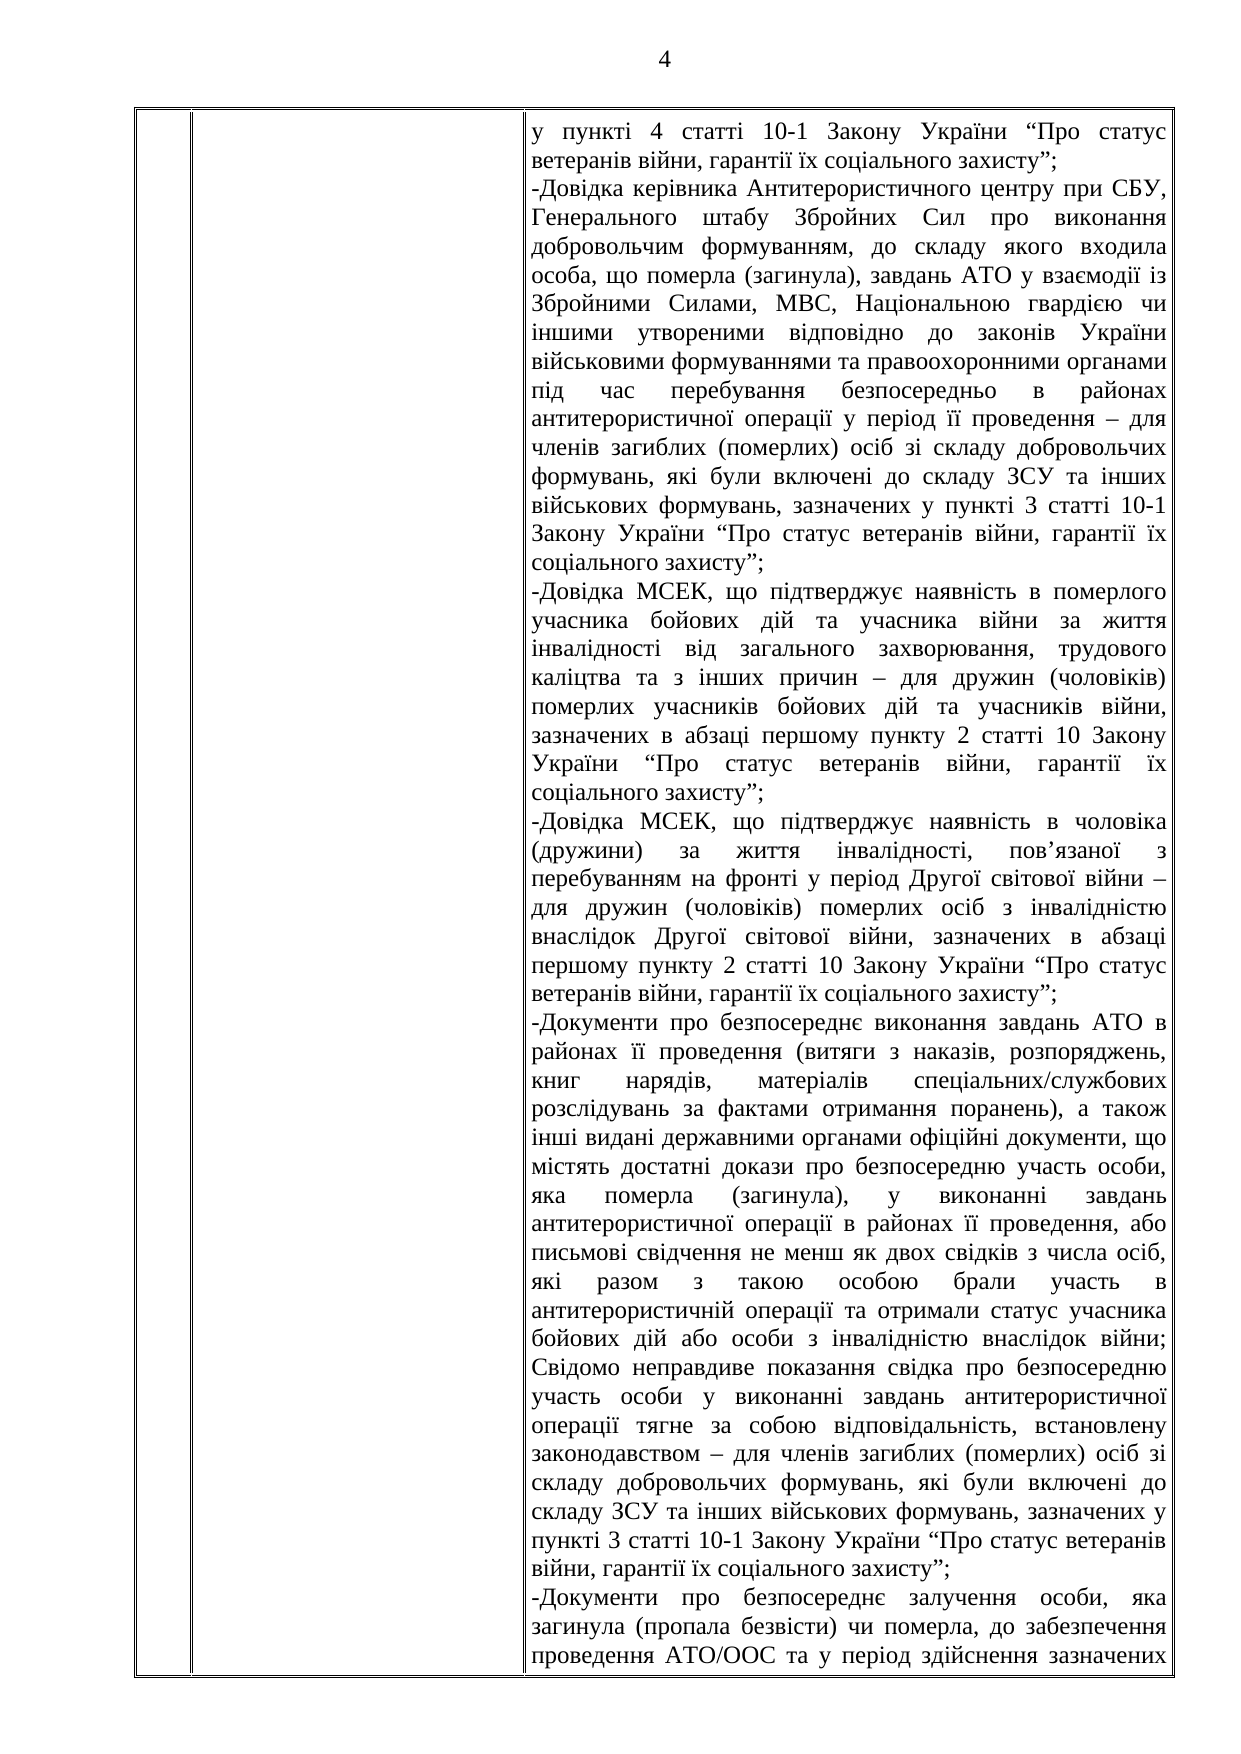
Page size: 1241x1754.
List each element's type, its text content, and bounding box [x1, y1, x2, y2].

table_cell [192, 110, 525, 1675]
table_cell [525, 110, 1172, 1675]
table_cell 9. [137, 110, 192, 1675]
